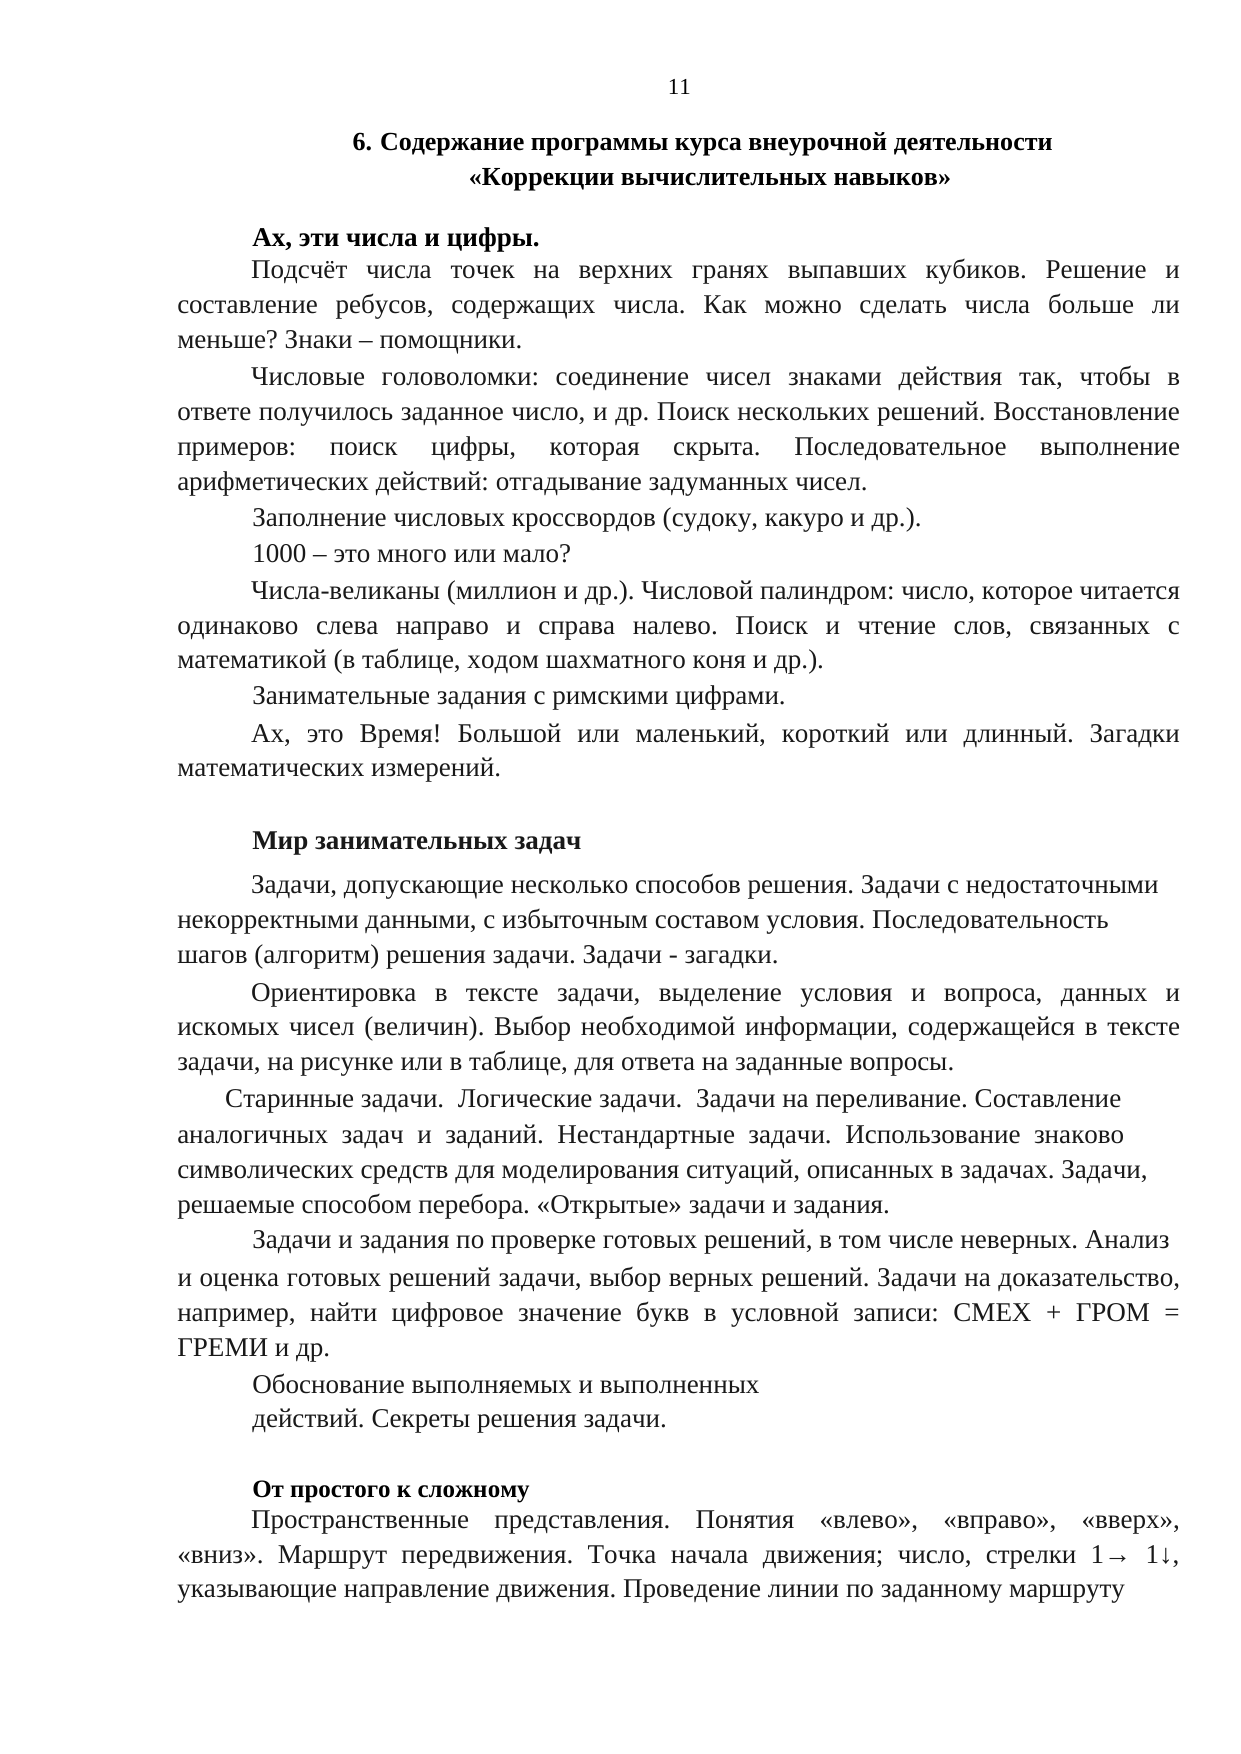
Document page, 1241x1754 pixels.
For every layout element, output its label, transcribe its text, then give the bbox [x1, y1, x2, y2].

text Задачи и задания по проверке готовых решений, в том числе неверных. Анализ [252, 1224, 1181, 1255]
text Заполнение числовых кроссвордов (судоку, какуро и др.). [252, 501, 1181, 532]
text От простого к сложному [252, 1474, 1181, 1503]
text Мир занимательных задач [252, 824, 1181, 856]
text Числовые головоломки: соединение чисел знаками действия так, чтобы в ответе получилось заданное число, и др. Поиск нескольких решений. Восстановление примеров: поиск цифры, которая скрыта. Последовательное выполнение арифметических действий: отгадывание задуманных чисел. [177, 360, 1181, 496]
text Обоснование выполняемых и выполненных действий. Секреты решения задачи. [252, 1368, 877, 1433]
text 11 [150, 73, 1208, 99]
text Числа-великаны (миллион и др.). Числовой палиндром: число, которое читается одинаково слева направо и справа налево. Поиск и чтение слов, связанных с математикой (в таблице, ходом шахматного коня и др.). [177, 574, 1181, 675]
text Пространственные представления. Понятия «влево», «вправо», «вверх», «вниз». Маршрут передвижения. Точка начала движения; число, стрелки 1→ 1↓, указывающие направление движения. Проведение линии по заданному маршруту [177, 1503, 1181, 1604]
text Ах, эти числа и цифры. [252, 221, 1181, 252]
text Старинные задачи. Логические задачи. Задачи на переливание. Составление аналогичных задач и заданий. Нестандартные задачи. Использование знаково символических средств для моделирования ситуаций, описанных в задачах. Задачи, решаемые способом перебора. «Открытые» задачи и задания. [177, 1083, 1181, 1219]
text 1000 – это много или мало? [252, 537, 1181, 568]
text Подсчёт числа точек на верхних гранях выпавших кубиков. Решение и составление ребусов, содержащих числа. Как можно сделать числа больше ли меньше? Знаки – помощники. [177, 253, 1181, 354]
text Ах, это Время! Большой или маленький, короткий или длинный. Загадки математических измерений. [177, 717, 1181, 782]
text Задачи, допускающие несколько способов решения. Задачи с недостаточными некорректными данными, с избыточным составом условия. Последовательность шагов (алгоритм) решения задачи. Задачи - загадки. [177, 868, 1181, 969]
list Содержание программы курса внеурочной деятельности «Коррекции вычислительных навыков» [352, 126, 1079, 191]
text Занимательные задания с римскими цифрами. [252, 679, 1181, 710]
list оценка готовых решений задачи, выбор верных решений. Задачи на доказательство, например, найти цифровое значение букв в условной записи: СМЕХ + ГРОМ = ГРЕМИ и др. [177, 1261, 1181, 1362]
text Ориентировка в тексте задачи, выделение условия и вопроса, данных и искомых чисел (величин). Выбор необходимой информации, содержащейся в тексте задачи, на рисунке или в таблице, для ответа на заданные вопросы. [177, 976, 1181, 1076]
